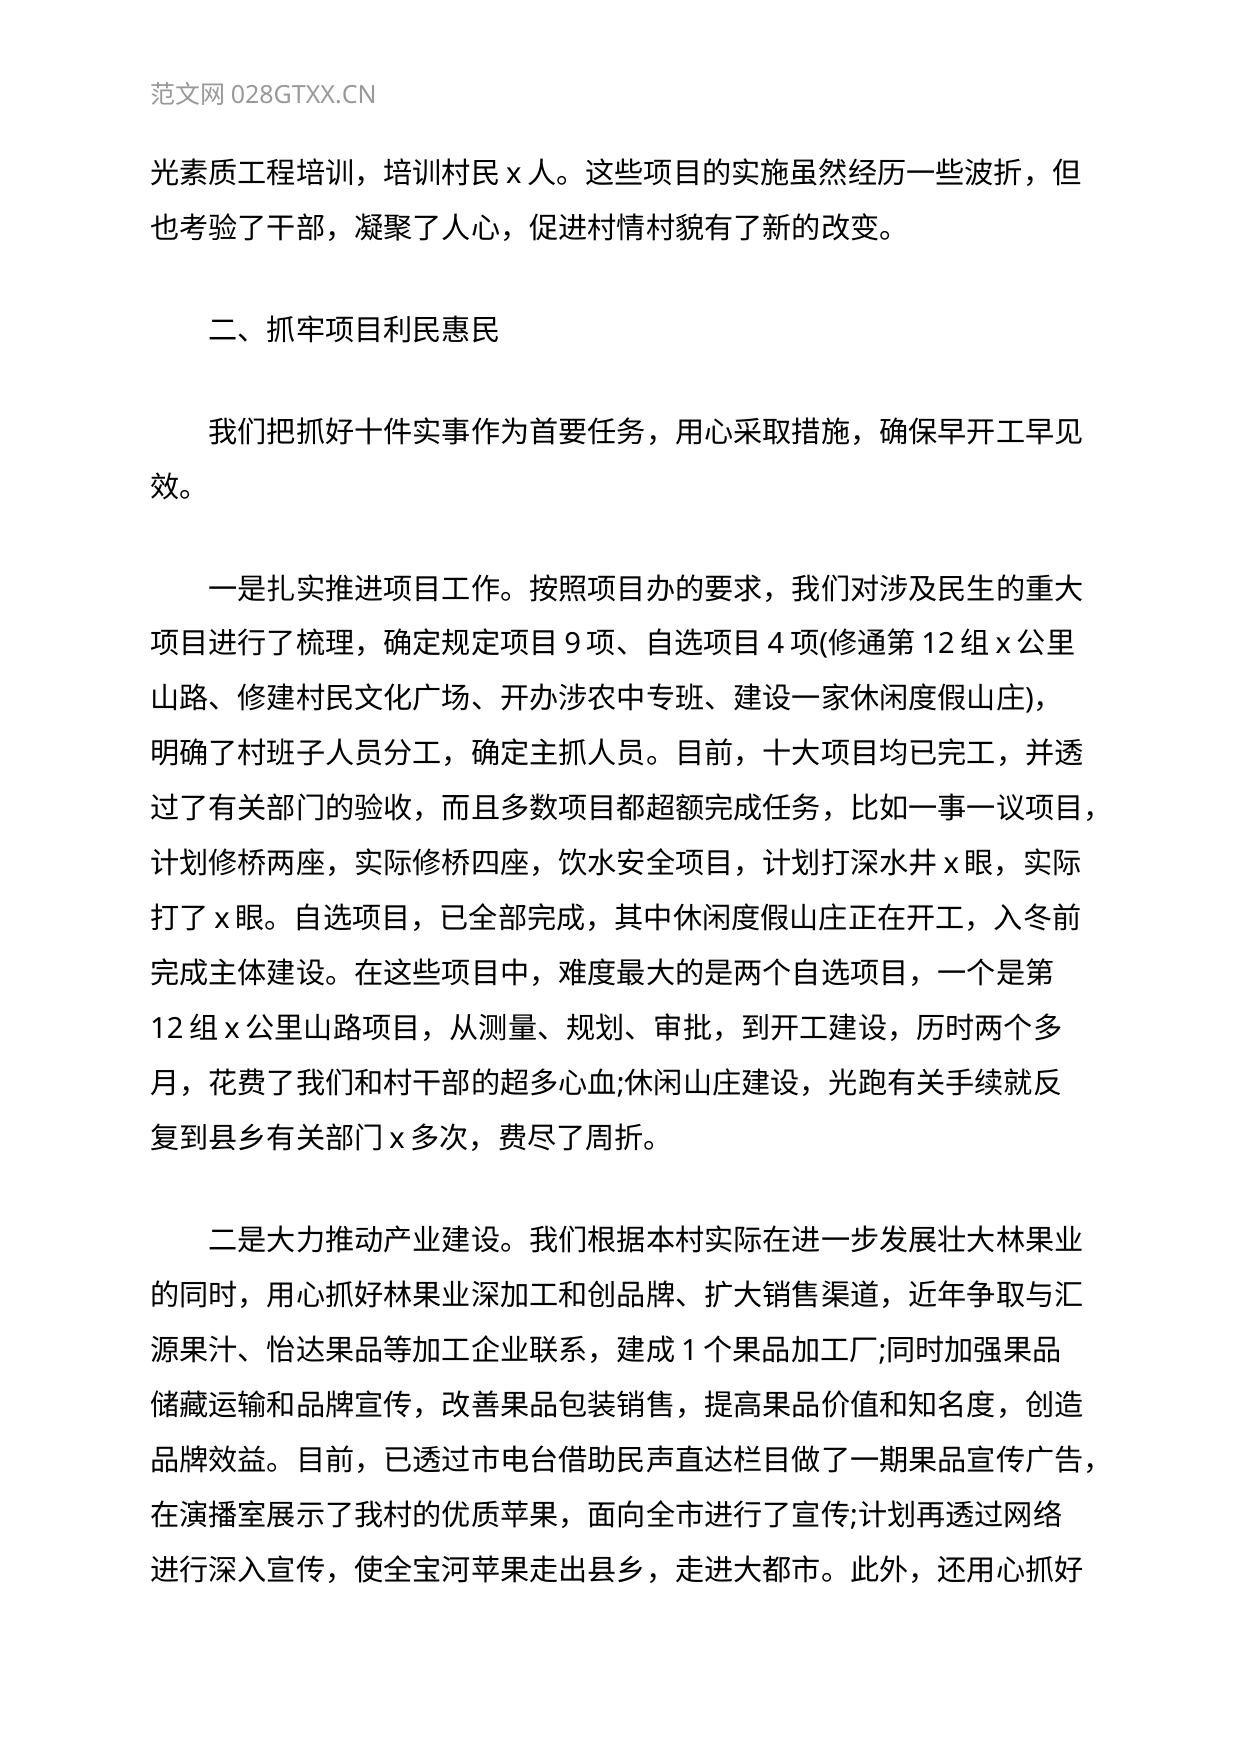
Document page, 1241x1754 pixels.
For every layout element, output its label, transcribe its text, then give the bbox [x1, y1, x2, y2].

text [150, 150, 1090, 247]
text 一是扎实推进项目工作。按照项目办的要求，我们对涉及民生的重大项目进行了梳理，确定规定项目9项、自选项目4项(修通第12组x公里山路、修建村民文化广场、开办涉农中专班、建设一家休闲度假山庄)，明确了村班子人员分工，确定主抓人员。目前，十大项目均已完工，并透过了有关部门的验收，而且多数项目都超额完成任务，比如一事一议项目，计划修桥两座，实际修桥四座，饮水安全项目，计划打深水井x眼，实际打了x眼。自选项目，已全部完成，其中休闲度假山庄正在开工，入冬前完成主体建设。在这些项目中，难度最大的是两个自选项目，一个是第12组x公里山路项目，从测量、规划、审批，到开工建设，历时两个多月，花费了我们和村干部的超多心血;休闲山庄建设，光跑有关手续就反复到县乡有关部门x多次，费尽了周折。 [150, 565, 1090, 1157]
text 二、抓牢项目利民惠民 [150, 307, 1090, 349]
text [150, 1217, 1090, 1589]
text 我们把抓好十件实事作为首要任务，用心采取措施，确保早开工早见效。 [150, 408, 1090, 506]
